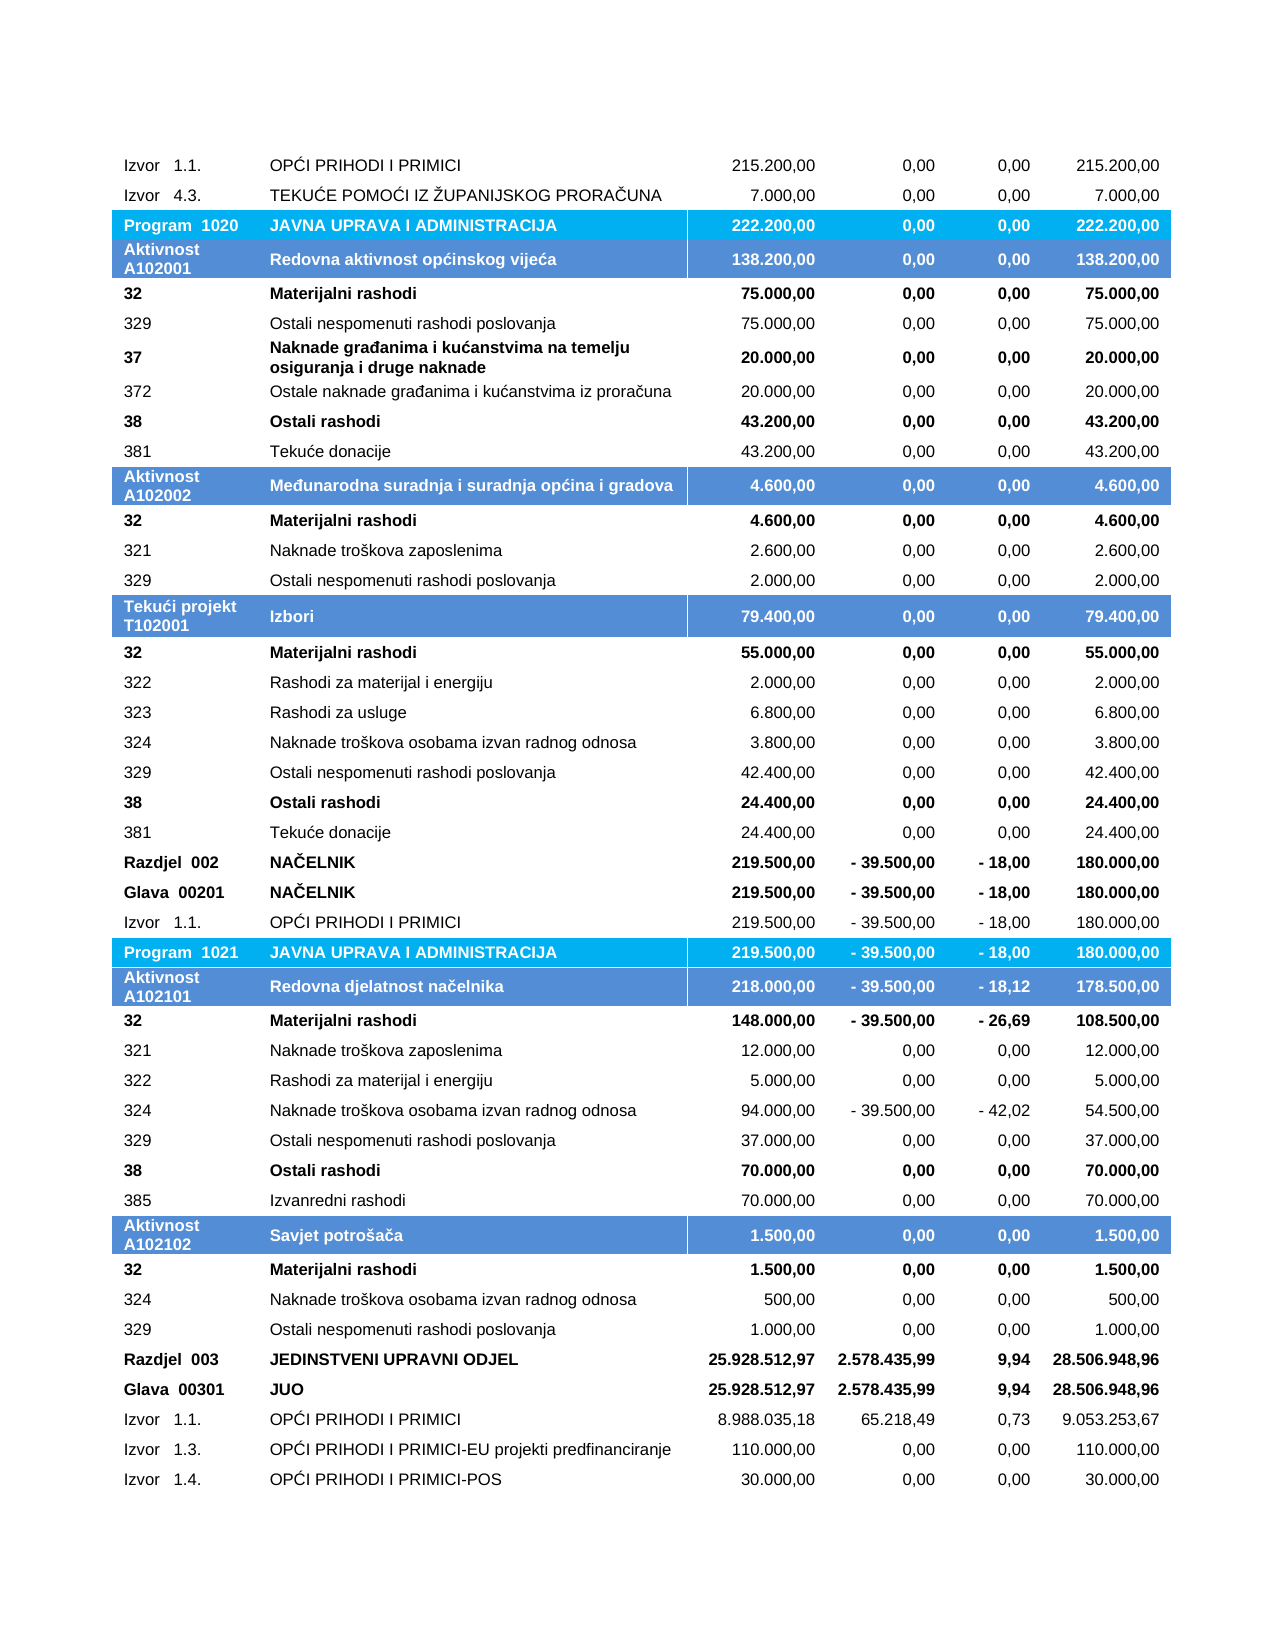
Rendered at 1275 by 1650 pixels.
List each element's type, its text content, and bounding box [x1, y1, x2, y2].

table_cell Ostali rashodi [258, 788, 687, 817]
table_cell 37 [112, 338, 258, 377]
table_cell Izvor 1.4. [112, 1464, 258, 1494]
table_cell Program 1021 [112, 938, 258, 967]
table_cell Izvor 1.3. [112, 1434, 258, 1464]
table_cell 178.500,00 [1041, 968, 1171, 1006]
table_cell 2.578.435,99 [826, 1344, 946, 1374]
table_cell 0,00 [946, 1186, 1041, 1216]
table_cell 0,00 [826, 278, 946, 308]
table_cell 0,00 [826, 1036, 946, 1066]
table_cell 329 [112, 1314, 258, 1344]
table_cell 0,00 [946, 728, 1041, 757]
table_cell 75.000,00 [688, 278, 826, 308]
table_cell 4.600,00 [688, 505, 826, 535]
table_cell 110.000,00 [688, 1434, 826, 1464]
table_cell 25.928.512,97 [688, 1344, 826, 1374]
table_cell 4.600,00 [1041, 467, 1171, 505]
table_cell Materijalni rashodi [258, 278, 687, 308]
table_cell 0,00 [826, 638, 946, 667]
table_cell Program 1020 [112, 210, 258, 240]
table_cell 0,00 [826, 1464, 946, 1494]
table_cell - 18,12 [946, 968, 1041, 1006]
table_cell 0,00 [946, 210, 1041, 240]
table_cell 0,00 [826, 818, 946, 847]
table_cell 38 [112, 407, 258, 437]
table_cell 219.500,00 [688, 908, 826, 937]
table_cell 2.600,00 [1041, 535, 1171, 565]
table_cell 329 [112, 565, 258, 595]
table_cell 0,00 [946, 535, 1041, 565]
table_cell 0,00 [946, 1254, 1041, 1284]
table_cell 0,00 [946, 638, 1041, 667]
table_cell Ostali rashodi [258, 407, 687, 437]
table_cell 329 [112, 308, 258, 338]
table_cell - 18,00 [946, 908, 1041, 937]
table_cell 20.000,00 [1041, 338, 1171, 377]
table_cell 24.400,00 [688, 788, 826, 817]
table_cell 0,00 [946, 1126, 1041, 1156]
table_cell 55.000,00 [1041, 638, 1171, 667]
table_cell 381 [112, 818, 258, 847]
table_cell 1.500,00 [1041, 1216, 1171, 1254]
table_cell 0,00 [946, 758, 1041, 787]
table_cell 218.000,00 [688, 968, 826, 1006]
table_cell 0,00 [946, 437, 1041, 467]
table_cell 7.000,00 [688, 180, 826, 210]
table_cell 55.000,00 [688, 638, 826, 667]
table_cell 70.000,00 [1041, 1186, 1171, 1216]
table_cell 32 [112, 1254, 258, 1284]
table_cell 329 [112, 758, 258, 787]
table_cell Ostali nespomenuti rashodi poslovanja [258, 758, 687, 787]
table_cell - 39.500,00 [826, 938, 946, 967]
table_cell Tekuće donacije [258, 818, 687, 847]
table_cell 0,00 [826, 1216, 946, 1254]
table_cell 0,00 [826, 1254, 946, 1284]
table_cell 381 [112, 437, 258, 467]
table_cell 0,00 [826, 240, 946, 278]
table_cell 0,00 [946, 1464, 1041, 1494]
table_cell 7.000,00 [1041, 180, 1171, 210]
table_cell 1.000,00 [688, 1314, 826, 1344]
table_cell 138.200,00 [688, 240, 826, 278]
table_cell 43.200,00 [1041, 437, 1171, 467]
table_cell 0,00 [946, 1066, 1041, 1096]
table_cell Naknade troškova zaposlenima [258, 535, 687, 565]
table_cell 75.000,00 [1041, 308, 1171, 338]
table_cell OPĆI PRIHODI I PRIMICI [258, 150, 687, 180]
table_cell 0,00 [946, 818, 1041, 847]
table_cell Ostali nespomenuti rashodi poslovanja [258, 1126, 687, 1156]
table_cell JEDINSTVENI UPRAVNI ODJEL [258, 1344, 687, 1374]
table_cell Aktivnost A102101 [112, 968, 258, 1006]
table_cell OPĆI PRIHODI I PRIMICI [258, 908, 687, 937]
table_cell 4.600,00 [688, 467, 826, 505]
table_cell 329 [112, 1126, 258, 1156]
table_cell 42.400,00 [1041, 758, 1171, 787]
table_cell 0,00 [826, 505, 946, 535]
table_cell 79.400,00 [1041, 595, 1171, 637]
table_cell Rashodi za materijal i energiju [258, 668, 687, 697]
table_cell 38 [112, 1156, 258, 1186]
table_cell Međunarodna suradnja i suradnja općina i gradova [258, 467, 687, 505]
table_cell 385 [112, 1186, 258, 1216]
table_cell 0,00 [826, 758, 946, 787]
table_cell 321 [112, 535, 258, 565]
table_cell 0,00 [826, 1126, 946, 1156]
table_cell Glava 00201 [112, 878, 258, 907]
table_cell 0,00 [946, 505, 1041, 535]
table_cell Materijalni rashodi [258, 1254, 687, 1284]
table_cell 0,00 [826, 1314, 946, 1344]
table_cell JAVNA UPRAVA I ADMINISTRACIJA [258, 210, 687, 240]
table_cell 2.578.435,99 [826, 1374, 946, 1404]
table_cell 138.200,00 [1041, 240, 1171, 278]
table_cell JUO [258, 1374, 687, 1404]
table_cell Ostale naknade građanima i kućanstvima iz proračuna [258, 377, 687, 407]
table_cell - 26,69 [946, 1006, 1041, 1036]
table_cell 0,00 [946, 278, 1041, 308]
table_cell 0,00 [826, 377, 946, 407]
table_cell 0,00 [826, 728, 946, 757]
table_cell - 39.500,00 [826, 908, 946, 937]
table_cell 0,00 [946, 1284, 1041, 1314]
table_cell Izvor 1.1. [112, 1404, 258, 1434]
table_cell 30.000,00 [1041, 1464, 1171, 1494]
table_cell 3.800,00 [688, 728, 826, 757]
table_cell Rashodi za materijal i energiju [258, 1066, 687, 1096]
table_cell 500,00 [688, 1284, 826, 1314]
table_cell 32 [112, 505, 258, 535]
table_cell 32 [112, 638, 258, 667]
table_cell 148.000,00 [688, 1006, 826, 1036]
table_cell 0,00 [946, 377, 1041, 407]
table_cell 180.000,00 [1041, 848, 1171, 877]
table_cell - 42,02 [946, 1096, 1041, 1126]
table_cell Aktivnost A102002 [112, 467, 258, 505]
table_cell 0,00 [946, 1036, 1041, 1066]
table_cell 1.500,00 [688, 1254, 826, 1284]
table_cell 0,00 [826, 668, 946, 697]
table_cell Glava 00301 [112, 1374, 258, 1404]
table_cell 4.600,00 [1041, 505, 1171, 535]
table_cell 0,00 [946, 150, 1041, 180]
table_cell 0,00 [946, 698, 1041, 727]
table_cell 6.800,00 [688, 698, 826, 727]
table_cell 0,00 [826, 1284, 946, 1314]
table_cell - 39.500,00 [826, 1006, 946, 1036]
table_cell 32 [112, 278, 258, 308]
table_cell 219.500,00 [688, 938, 826, 967]
table_cell 0,00 [946, 308, 1041, 338]
table_cell 2.000,00 [1041, 668, 1171, 697]
table_cell Naknade troškova osobama izvan radnog odnosa [258, 1284, 687, 1314]
table_cell 70.000,00 [688, 1156, 826, 1186]
table_cell 32 [112, 1006, 258, 1036]
table_cell Naknade troškova zaposlenima [258, 1036, 687, 1066]
table_cell 9,94 [946, 1374, 1041, 1404]
table_cell 322 [112, 668, 258, 697]
table_cell 75.000,00 [688, 308, 826, 338]
table_cell 0,00 [946, 180, 1041, 210]
table_cell 38 [112, 788, 258, 817]
table_cell Ostali nespomenuti rashodi poslovanja [258, 308, 687, 338]
table_cell 0,00 [946, 668, 1041, 697]
table_cell TEKUĆE POMOĆI IZ ŽUPANIJSKOG PRORAČUNA [258, 180, 687, 210]
table_cell 12.000,00 [1041, 1036, 1171, 1066]
table_cell 70.000,00 [688, 1186, 826, 1216]
table_cell - 18,00 [946, 938, 1041, 967]
table_cell 0,00 [826, 150, 946, 180]
table_cell 5.000,00 [688, 1066, 826, 1096]
table_cell 2.000,00 [688, 668, 826, 697]
table_cell 0,73 [946, 1404, 1041, 1434]
table_cell 8.988.035,18 [688, 1404, 826, 1434]
table_cell 215.200,00 [1041, 150, 1171, 180]
table_cell 37.000,00 [1041, 1126, 1171, 1156]
table_cell 5.000,00 [1041, 1066, 1171, 1096]
table_cell 28.506.948,96 [1041, 1344, 1171, 1374]
table_cell 0,00 [826, 565, 946, 595]
table_cell 0,00 [826, 1066, 946, 1096]
table_cell - 39.500,00 [826, 848, 946, 877]
table_cell 222.200,00 [1041, 210, 1171, 240]
table_cell 9,94 [946, 1344, 1041, 1374]
table_cell 24.400,00 [1041, 818, 1171, 847]
table_cell OPĆI PRIHODI I PRIMICI [258, 1404, 687, 1434]
table_cell 24.400,00 [1041, 788, 1171, 817]
table_cell Razdjel 002 [112, 848, 258, 877]
table_cell Naknade troškova osobama izvan radnog odnosa [258, 728, 687, 757]
table_cell Naknade građanima i kućanstvima na temelju osiguranja i druge naknade [258, 338, 687, 377]
table_cell 70.000,00 [1041, 1156, 1171, 1186]
table_cell 2.000,00 [1041, 565, 1171, 595]
table_cell Redovna aktivnost općinskog vijeća [258, 240, 687, 278]
table_cell Savjet potrošača [258, 1216, 687, 1254]
table_cell JAVNA UPRAVA I ADMINISTRACIJA [258, 938, 687, 967]
table_cell 43.200,00 [688, 407, 826, 437]
table_cell 321 [112, 1036, 258, 1066]
table_cell 94.000,00 [688, 1096, 826, 1126]
table_cell 180.000,00 [1041, 938, 1171, 967]
table_cell 0,00 [946, 1216, 1041, 1254]
table_cell Ostali rashodi [258, 1156, 687, 1186]
table_cell 0,00 [946, 788, 1041, 817]
table_cell 0,00 [826, 535, 946, 565]
table_cell 3.800,00 [1041, 728, 1171, 757]
table_cell Aktivnost A102102 [112, 1216, 258, 1254]
table_cell 0,00 [826, 788, 946, 817]
table_cell 222.200,00 [688, 210, 826, 240]
table_cell 324 [112, 1096, 258, 1126]
table_cell 215.200,00 [688, 150, 826, 180]
table_cell 324 [112, 1284, 258, 1314]
table_cell Izvor 4.3. [112, 180, 258, 210]
table_cell 219.500,00 [688, 848, 826, 877]
table_cell 43.200,00 [688, 437, 826, 467]
table_cell 0,00 [826, 308, 946, 338]
table_cell - 39.500,00 [826, 878, 946, 907]
table_cell 0,00 [826, 437, 946, 467]
table_cell 75.000,00 [1041, 278, 1171, 308]
table_cell - 39.500,00 [826, 968, 946, 1006]
table_cell 0,00 [826, 210, 946, 240]
table_cell 37.000,00 [688, 1126, 826, 1156]
table_cell Izvor 1.1. [112, 150, 258, 180]
table_cell 1.000,00 [1041, 1314, 1171, 1344]
table_cell 0,00 [946, 338, 1041, 377]
table_cell 1.500,00 [1041, 1254, 1171, 1284]
table_cell 0,00 [946, 1314, 1041, 1344]
table_cell 43.200,00 [1041, 407, 1171, 437]
table_cell 0,00 [826, 407, 946, 437]
table_cell 2.600,00 [688, 535, 826, 565]
table_cell 0,00 [826, 1156, 946, 1186]
table_cell Izvor 1.1. [112, 908, 258, 937]
table_cell Ostali nespomenuti rashodi poslovanja [258, 1314, 687, 1344]
table_cell Tekući projekt T102001 [112, 595, 258, 637]
table_cell 0,00 [946, 1434, 1041, 1464]
table_cell 180.000,00 [1041, 908, 1171, 937]
table_cell 324 [112, 728, 258, 757]
table_cell 0,00 [946, 240, 1041, 278]
table_cell 65.218,49 [826, 1404, 946, 1434]
table_cell Materijalni rashodi [258, 1006, 687, 1036]
table_cell 180.000,00 [1041, 878, 1171, 907]
table_cell 2.000,00 [688, 565, 826, 595]
table_cell Ostali nespomenuti rashodi poslovanja [258, 565, 687, 595]
table_cell 108.500,00 [1041, 1006, 1171, 1036]
table_cell 1.500,00 [688, 1216, 826, 1254]
table_cell 24.400,00 [688, 818, 826, 847]
table_cell 79.400,00 [688, 595, 826, 637]
table_cell 20.000,00 [1041, 377, 1171, 407]
table_cell Naknade troškova osobama izvan radnog odnosa [258, 1096, 687, 1126]
table_cell Izbori [258, 595, 687, 637]
table_cell 0,00 [946, 467, 1041, 505]
table_cell 323 [112, 698, 258, 727]
table_cell Materijalni rashodi [258, 505, 687, 535]
table_cell Aktivnost A102001 [112, 240, 258, 278]
table_cell 6.800,00 [1041, 698, 1171, 727]
table_cell 20.000,00 [688, 338, 826, 377]
table_cell Rashodi za usluge [258, 698, 687, 727]
table_cell 30.000,00 [688, 1464, 826, 1494]
table_cell OPĆI PRIHODI I PRIMICI-POS [258, 1464, 687, 1494]
table_cell NAČELNIK [258, 878, 687, 907]
table_cell 0,00 [946, 407, 1041, 437]
table_cell Razdjel 003 [112, 1344, 258, 1374]
table_cell 0,00 [826, 595, 946, 637]
table_cell 54.500,00 [1041, 1096, 1171, 1126]
table_cell 20.000,00 [688, 377, 826, 407]
table_cell 0,00 [946, 595, 1041, 637]
table_cell 0,00 [826, 1434, 946, 1464]
table_cell 42.400,00 [688, 758, 826, 787]
table_cell - 18,00 [946, 848, 1041, 877]
table_cell 219.500,00 [688, 878, 826, 907]
table_cell 322 [112, 1066, 258, 1096]
table_cell - 18,00 [946, 878, 1041, 907]
table_cell 12.000,00 [688, 1036, 826, 1066]
table_cell Materijalni rashodi [258, 638, 687, 667]
table_cell 110.000,00 [1041, 1434, 1171, 1464]
table_cell - 39.500,00 [826, 1096, 946, 1126]
table_cell OPĆI PRIHODI I PRIMICI-EU projekti predfinanciranje [258, 1434, 687, 1464]
table_cell 28.506.948,96 [1041, 1374, 1171, 1404]
table_cell 500,00 [1041, 1284, 1171, 1314]
table_cell 372 [112, 377, 258, 407]
table_cell Tekuće donacije [258, 437, 687, 467]
table_cell 9.053.253,67 [1041, 1404, 1171, 1434]
table_cell Izvanredni rashodi [258, 1186, 687, 1216]
table_cell 0,00 [826, 467, 946, 505]
table_cell 0,00 [946, 565, 1041, 595]
table_cell 0,00 [826, 698, 946, 727]
table_cell 25.928.512,97 [688, 1374, 826, 1404]
table_cell 0,00 [826, 180, 946, 210]
table_cell Redovna djelatnost načelnika [258, 968, 687, 1006]
table_cell 0,00 [826, 338, 946, 377]
table_cell NAČELNIK [258, 848, 687, 877]
table_cell 0,00 [946, 1156, 1041, 1186]
table_cell 0,00 [826, 1186, 946, 1216]
